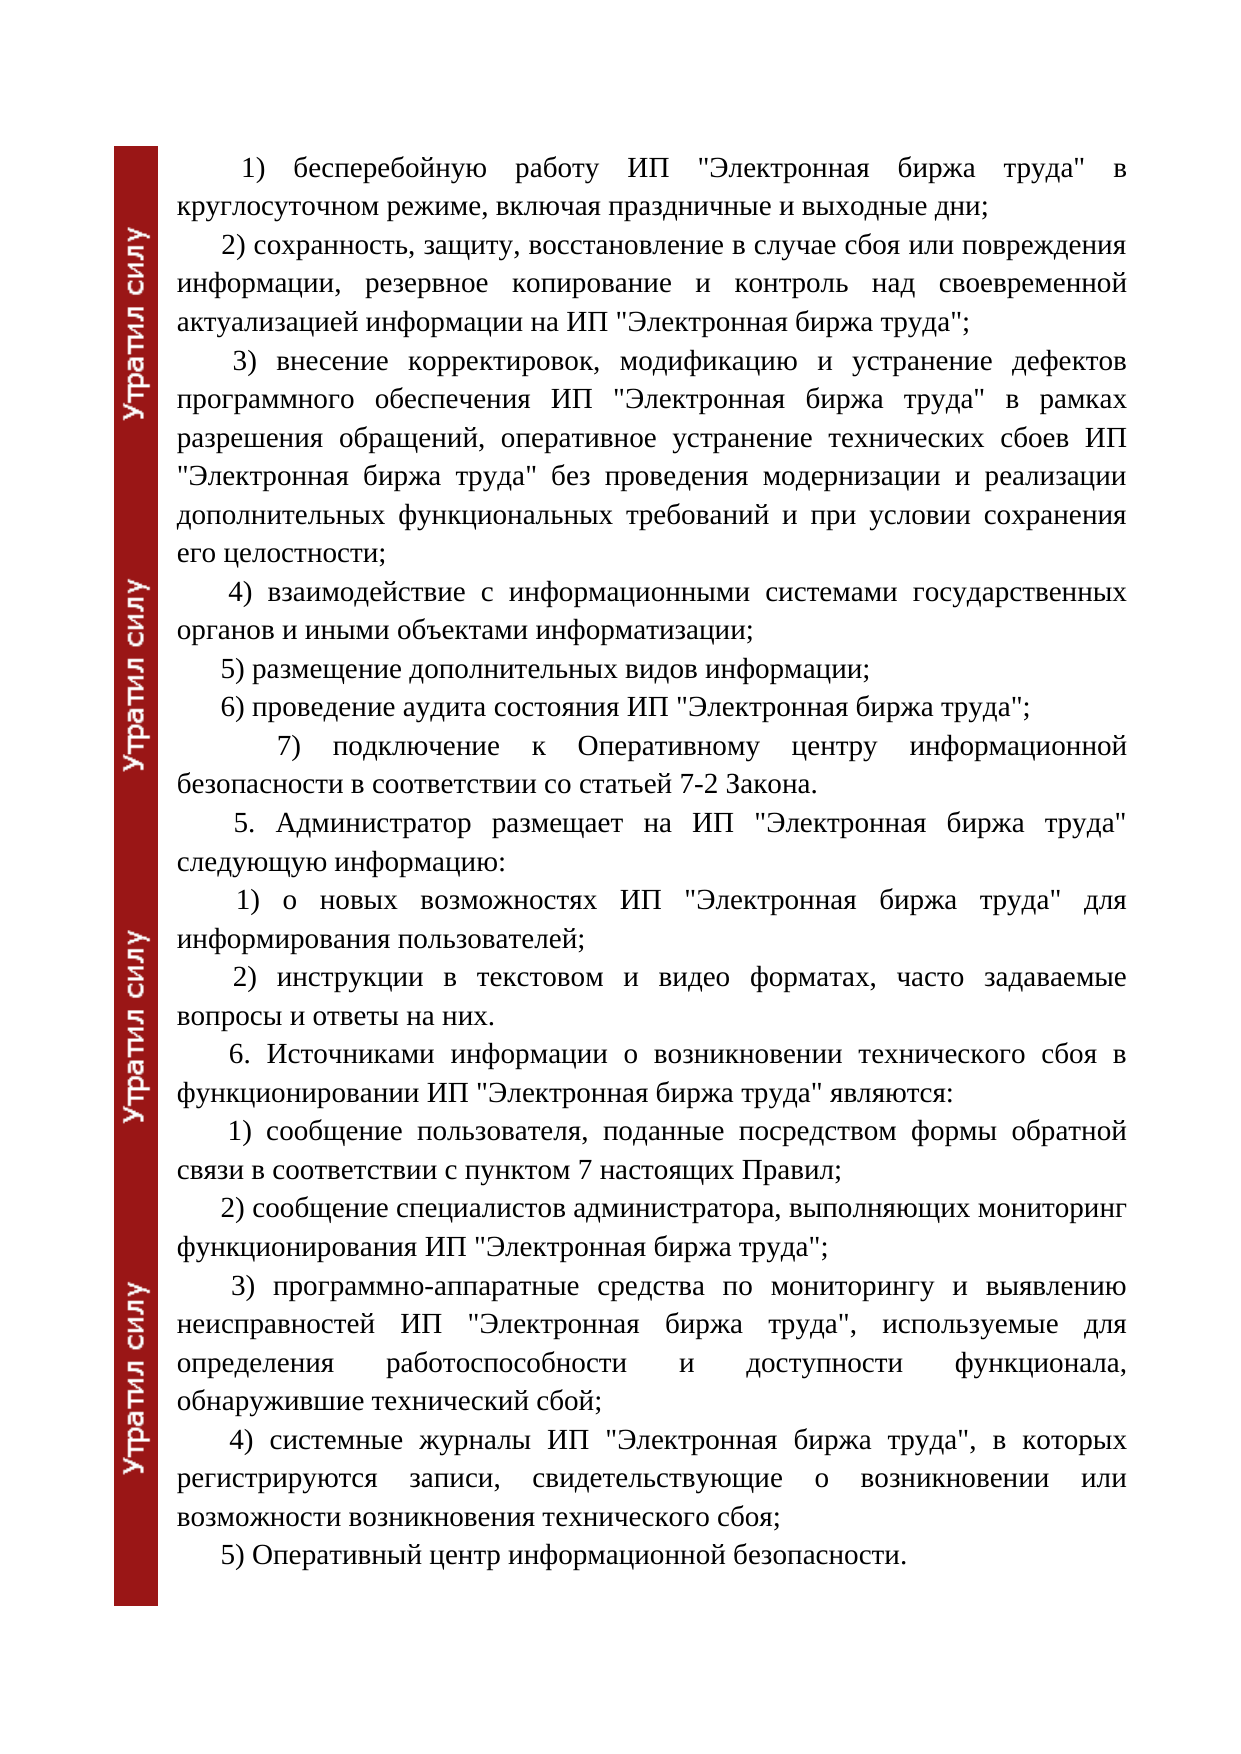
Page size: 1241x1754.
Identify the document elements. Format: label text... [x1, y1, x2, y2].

text 2) сохранность, защиту, восстановление в случае сбоя или повреждения информации, резервное копирование и контроль над своевременной актуализацией информации на ИП "Электронная биржа труда"; [112, 227, 1128, 338]
text 3) внесение корректировок, модификацию и устранение дефектов программного обеспечения ИП "Электронная биржа труда" в рамках разрешения обращений, оперативное устранение технических сбоев ИП "Электронная биржа труда" без проведения модернизации и реализации дополнительных функциональных требований и при условии сохранения его целостности; [112, 343, 1128, 569]
picture [114, 954, 158, 959]
picture [114, 222, 158, 227]
picture [114, 646, 158, 651]
picture [114, 146, 158, 150]
picture [114, 877, 158, 882]
text 2) инструкции в текстовом и видео форматах, часто задаваемые вопросы и ответы на них. [112, 959, 1128, 1031]
text 7) подключение к Оперативному центру информационной безопасности в соответствии со статьей 7-2 Закона. [112, 728, 1128, 800]
text 1) о новых возможностях ИП "Электронная биржа труда" для информирования пользователей; [112, 882, 1128, 954]
picture [114, 1263, 158, 1268]
text 4) системные журналы ИП "Электронная биржа труда", в которых регистрируются записи, свидетельствующие о возникновении или возможности возникновения технического сбоя; [112, 1422, 1128, 1532]
text 5) Оперативный центр информационной безопасности. [112, 1537, 1128, 1571]
picture [114, 1108, 158, 1113]
text 4) взаимодействие с информационными системами государственных органов и иными объектами информатизации; [112, 574, 1128, 646]
picture [114, 1532, 158, 1537]
picture [114, 800, 158, 805]
picture [114, 684, 158, 689]
text 5) размещение дополнительных видов информации; [112, 651, 1128, 684]
text 5. Администратор размещает на ИП "Электронная биржа труда" следующую информацию: [112, 805, 1128, 877]
picture [114, 1417, 158, 1422]
picture [114, 723, 158, 728]
picture [114, 338, 158, 343]
picture [114, 1571, 158, 1606]
text 2) сообщение специалистов администратора, выполняющих мониторинг функционирования ИП "Электронная биржа труда"; [112, 1191, 1128, 1263]
text 6) проведение аудита состояния ИП "Электронная биржа труда"; [112, 689, 1128, 723]
text 6. Источниками информации о возникновении технического сбоя в функционировании ИП "Электронная биржа труда" являются: [112, 1036, 1128, 1108]
text 3) программно-аппаратные средства по мониторингу и выявлению неисправностей ИП "Электронная биржа труда", используемые для определения работоспособности и доступности функционала, обнаружившие технический сбой; [112, 1268, 1128, 1417]
picture [114, 569, 158, 574]
text 1) сообщение пользователя, поданные посредством формы обратной связи в соответствии с пунктом 7 настоящих Правил; [112, 1113, 1128, 1186]
picture [114, 1031, 158, 1036]
picture [114, 1186, 158, 1191]
text 1) бесперебойную работу ИП "Электронная биржа труда" в круглосуточном режиме, включая праздничные и выходные дни; [112, 150, 1128, 222]
